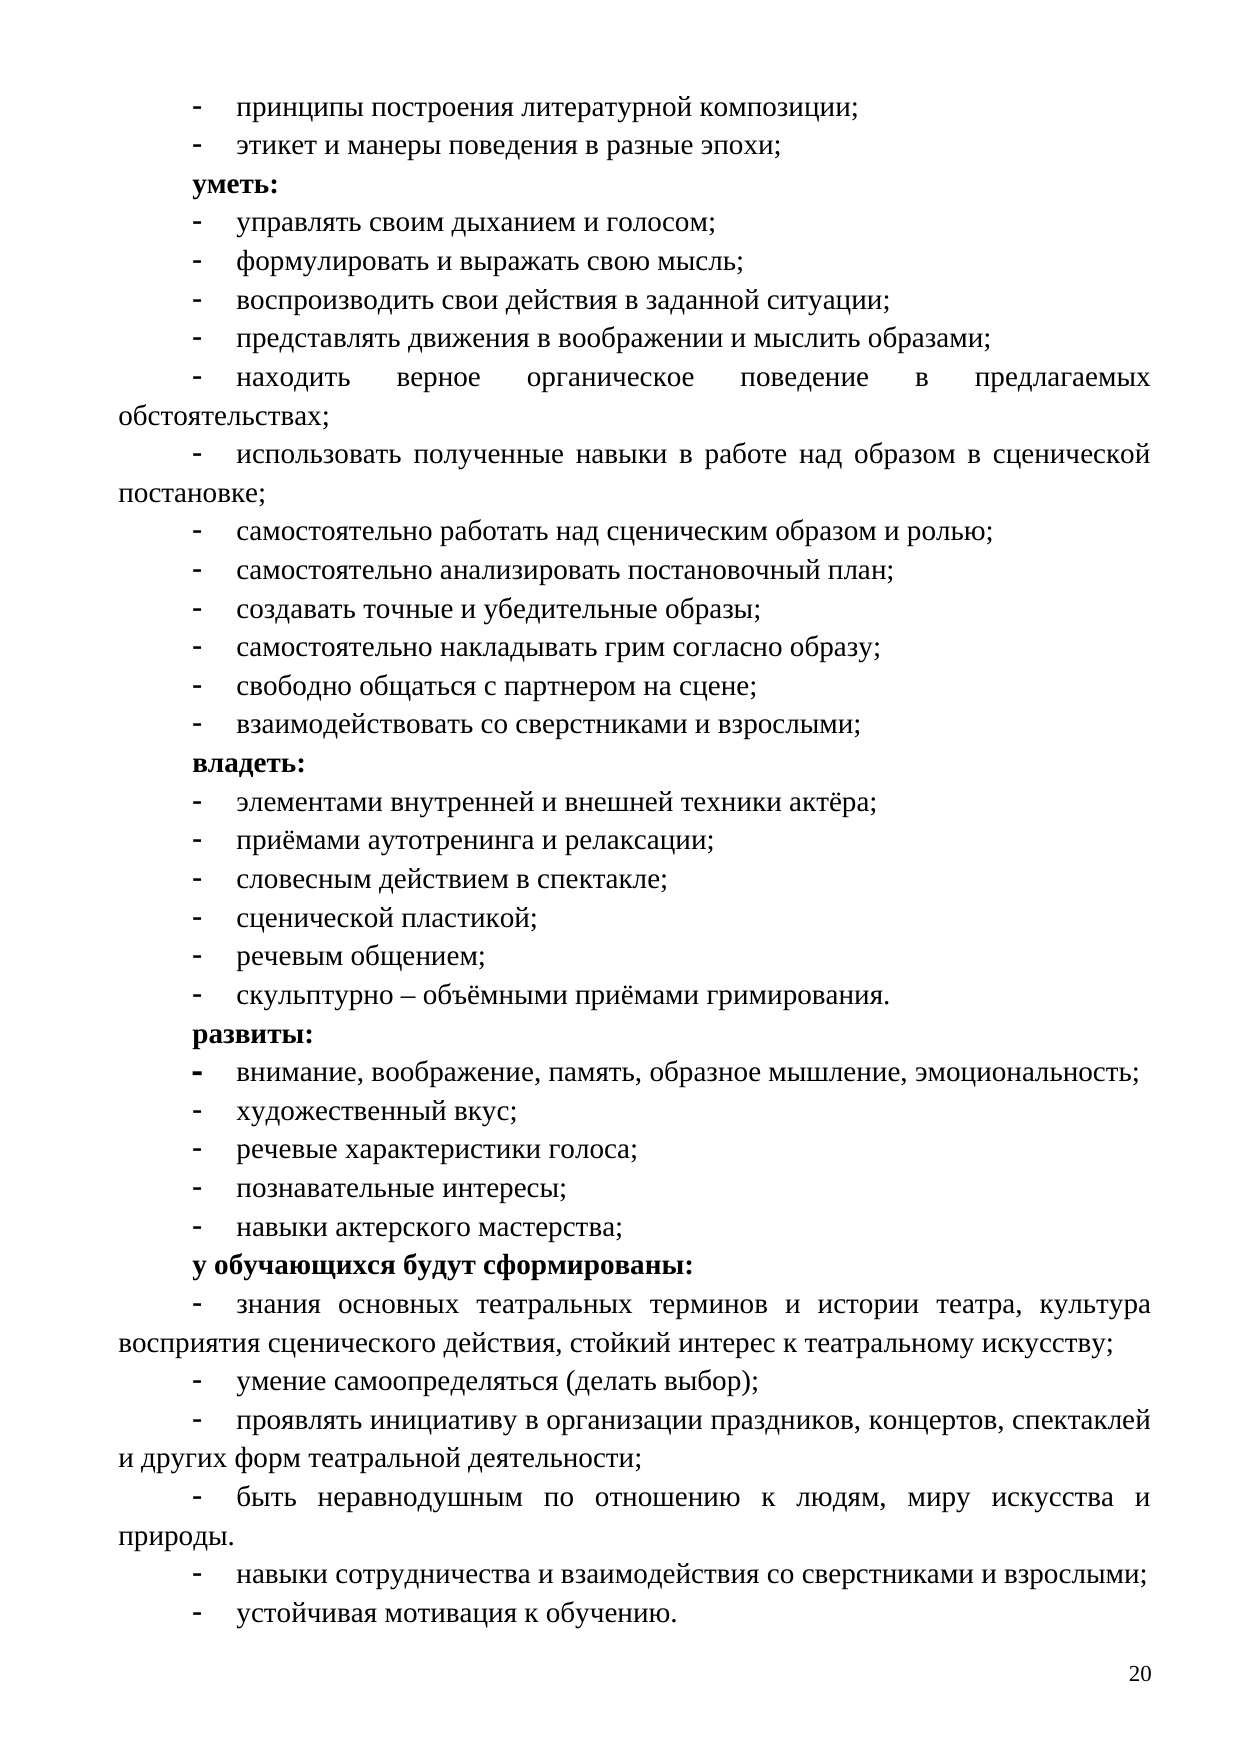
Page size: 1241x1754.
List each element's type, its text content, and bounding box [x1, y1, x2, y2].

list у обучающихся будут сформированы: [192, 1247, 1152, 1281]
list словесным действием в спектакле; [118, 861, 1152, 895]
text уметь: [118, 166, 1152, 199]
list навыки сотрудничества и взаимодействия со сверстниками и взрослыми; [118, 1556, 1152, 1590]
list взаимодействовать со сверстниками и взрослыми; [118, 707, 1152, 740]
list устойчивая мотивация к обучению. [118, 1595, 1152, 1628]
list познавательные интересы; [118, 1170, 1152, 1204]
list создавать точные и убедительные образы; [118, 591, 1152, 624]
list сценической пластикой; [118, 900, 1152, 933]
list свободно общаться с партнером на сцене; [118, 668, 1152, 702]
list принципы построения литературной композиции; [118, 89, 1152, 122]
list речевым общением; [118, 938, 1152, 972]
list навыки актерского мастерства; [118, 1209, 1152, 1242]
list этикет и манеры поведения в разные эпохи; [118, 127, 1152, 161]
list использовать полученные навыки в работе над образом в сценической постановке; [118, 436, 1152, 508]
list самостоятельно работать над сценическим образом и ролью; [118, 513, 1152, 547]
list умение самоопределяться (делать выбор); [118, 1363, 1152, 1397]
text владеть: [118, 745, 1152, 779]
list речевые характеристики голоса; [118, 1132, 1152, 1165]
list находить верное органическое поведение в предлагаемых обстоятельствах; [118, 359, 1152, 431]
list самостоятельно анализировать постановочный план; [118, 552, 1152, 586]
text развиты: [118, 1016, 1152, 1049]
list скульптурно – объёмными приёмами гримирования. [118, 977, 1152, 1011]
list художественный вкус; [118, 1093, 1152, 1127]
list воспроизводить свои действия в заданной ситуации; [118, 282, 1152, 315]
list представлять движения в воображении и мыслить образами; [118, 320, 1152, 354]
list внимание, воображение, память, образное мышление, эмоциональность; [118, 1054, 1152, 1088]
list элементами внутренней и внешней техники актёра; [118, 784, 1152, 817]
list проявлять инициативу в организации праздников, концертов, спектаклей и других форм театральной деятельности; [118, 1402, 1152, 1474]
list знания основных театральных терминов и истории театра, культура восприятия сценического действия, стойкий интерес к театральному искусству; [118, 1286, 1152, 1358]
list быть неравнодушным по отношению к людям, миру искусства и природы. [118, 1479, 1152, 1551]
list самостоятельно накладывать грим согласно образу; [118, 629, 1152, 663]
list приёмами аутотренинга и релаксации; [118, 822, 1152, 856]
list управлять своим дыханием и голосом; [118, 204, 1152, 238]
list формулировать и выражать свою мысль; [118, 243, 1152, 277]
